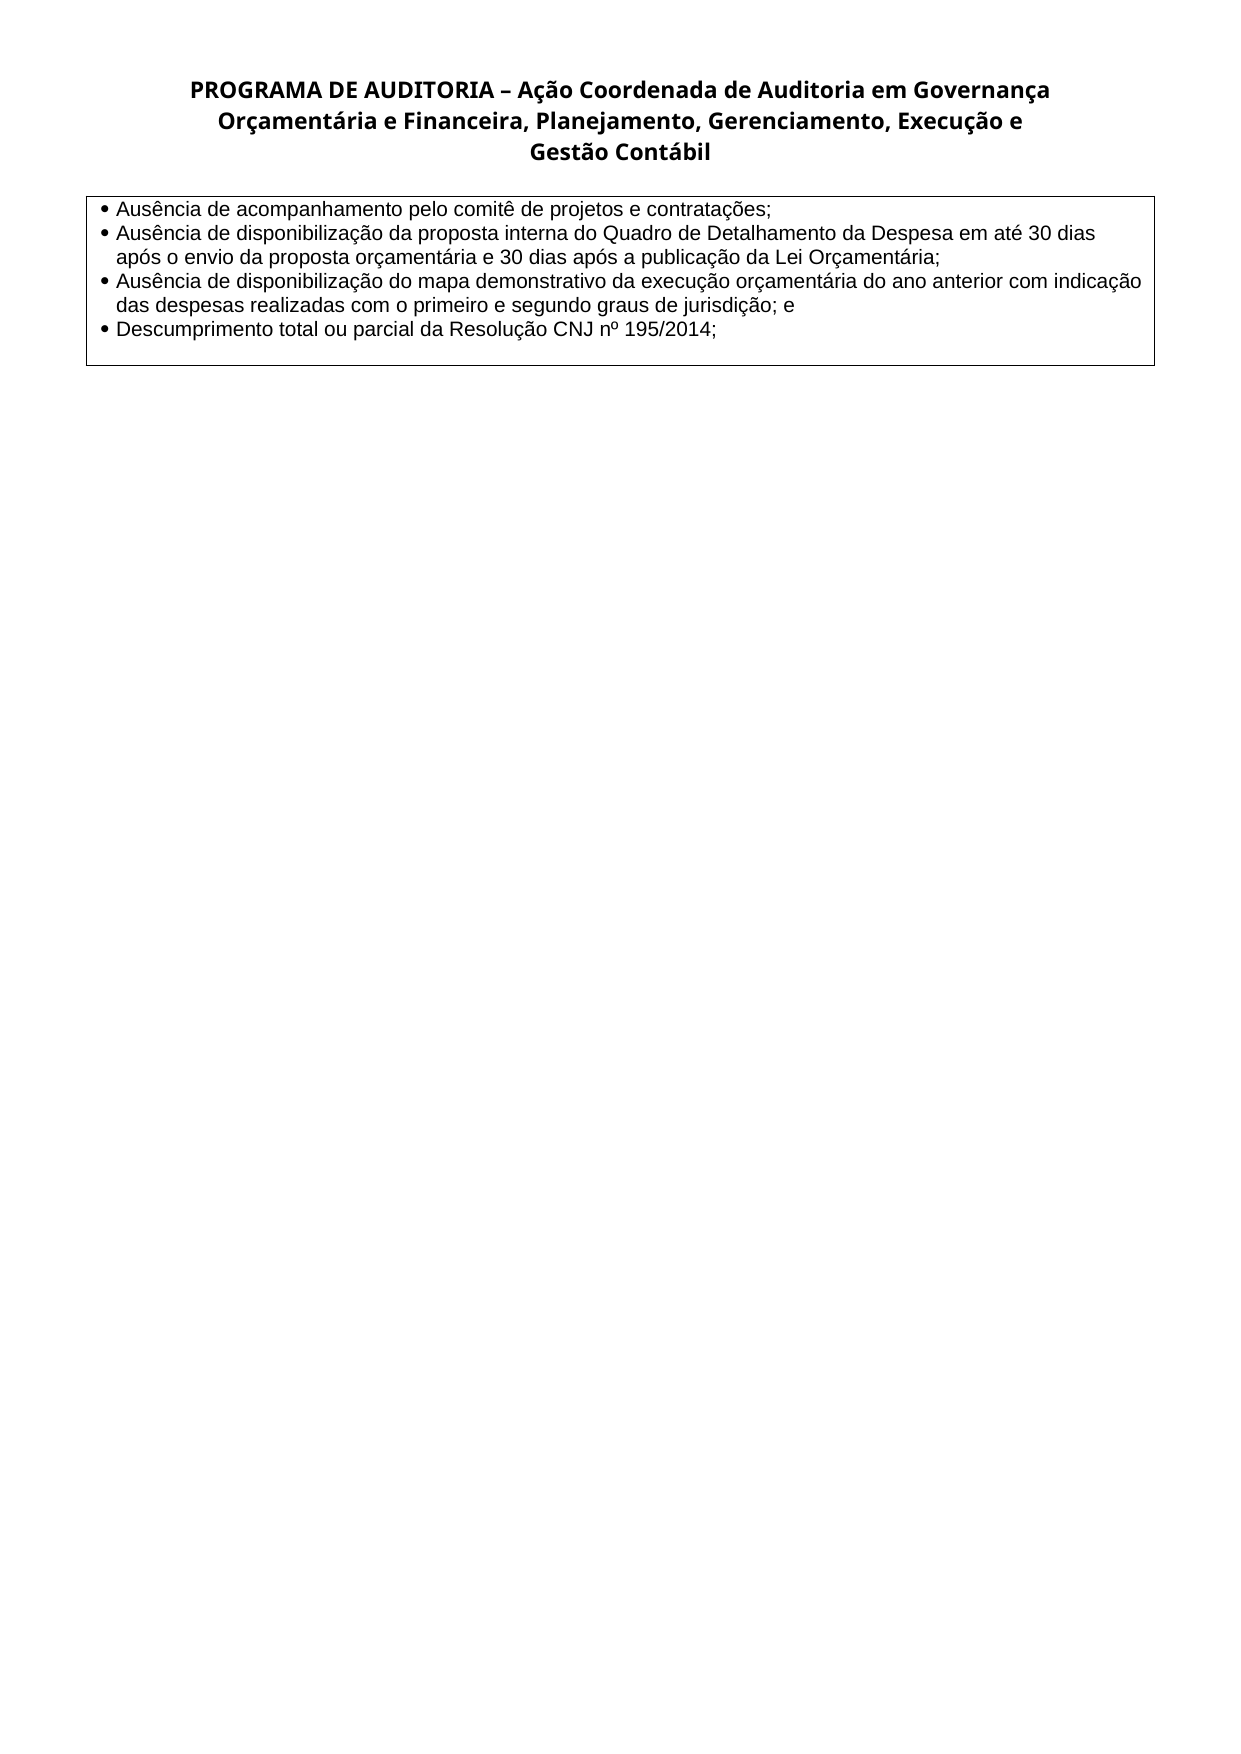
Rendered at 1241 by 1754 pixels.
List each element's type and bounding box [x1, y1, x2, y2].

table_cell [87, 197, 1154, 365]
